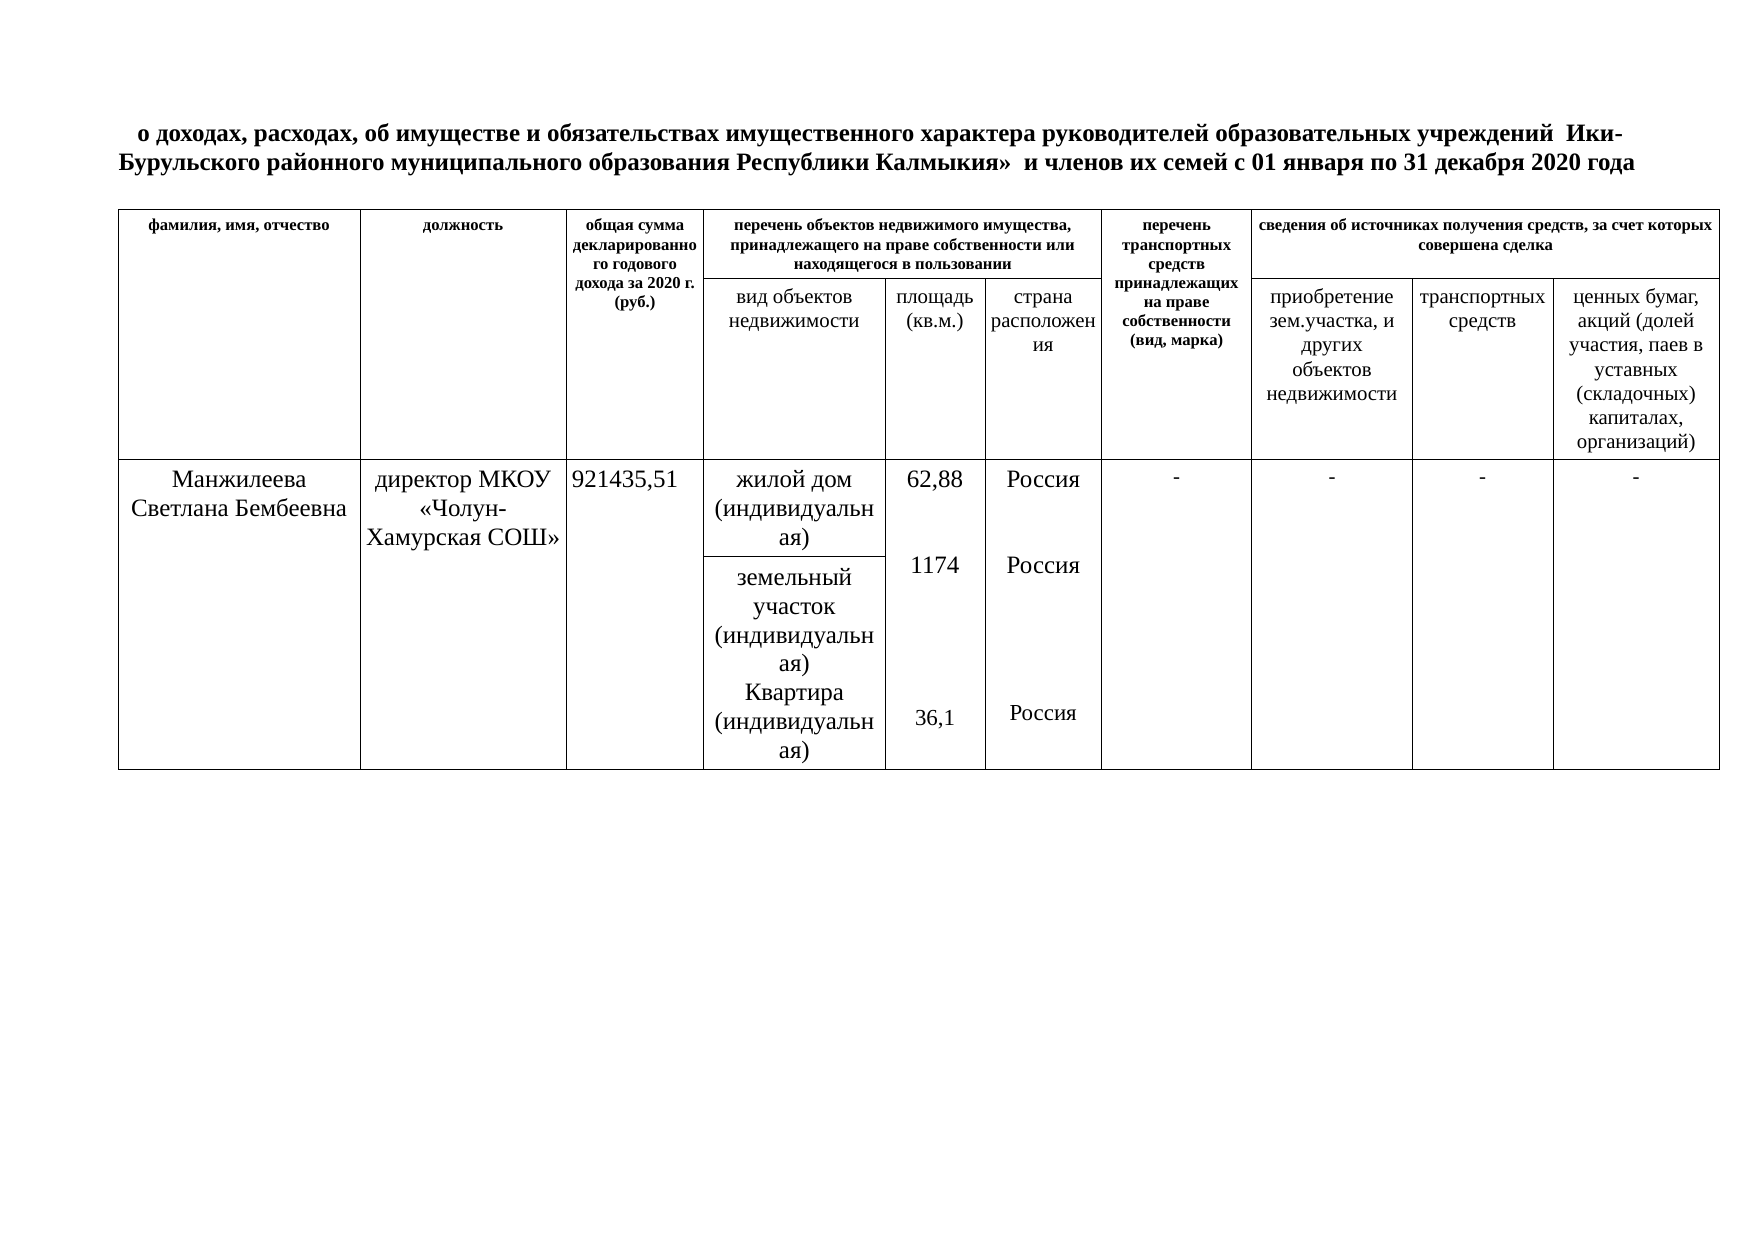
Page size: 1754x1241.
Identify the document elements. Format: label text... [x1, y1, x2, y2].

table_cell директор МКОУ «Чолун-Хамурская СОШ» [361, 460, 566, 769]
table_header должность [361, 210, 566, 458]
table_cell - [1102, 460, 1251, 769]
table_cell 62,88 1174 36,1 [886, 460, 985, 769]
table_cell Манжилеева Светлана Бембеевна [119, 460, 360, 769]
table_cell - [1252, 460, 1412, 769]
table_cell - [1554, 460, 1719, 769]
table_cell - [1413, 460, 1553, 769]
table_cell жилой дом (индивидуальная) [704, 460, 885, 556]
table_header общая сумма декларированного годового дохода за 2020 г. (руб.) [567, 210, 703, 458]
table_header фамилия, имя, отчество [119, 210, 360, 458]
table_cell ценных бумаг, акций (долей участия, паев в уставных (складочных) капиталах, организаций) [1554, 279, 1719, 458]
table_header перечень транспортных средств принадлежащих на праве собственности (вид, марка) [1102, 210, 1251, 458]
table_cell приобретение зем.участка, и других объектов недвижимости [1252, 279, 1412, 458]
table_cell земельный участок (индивидуальная) Квартира (индивидуальная) [704, 557, 885, 769]
table_header сведения об источниках получения средств, за счет которых совершена сделка [1252, 210, 1719, 278]
table_cell площадь (кв.м.) [886, 279, 985, 458]
table_cell Россия Россия Россия [986, 460, 1101, 769]
table_header перечень объектов недвижимого имущества, принадлежащего на праве собственности или находящегося в пользовании [704, 210, 1101, 278]
table_cell 921435,51 [567, 460, 703, 769]
table_cell страна расположения [986, 279, 1101, 458]
text о доходах, расходах, об имуществе и обязательствах имущественного характера руководителей образовательных учреждений Ики-Бурульского районного муниципального образования Республики Калмыкия» и членов их семей с 01 января по 31 декабря 2020 года [118, 118, 1636, 176]
table_cell транспортных средств [1413, 279, 1553, 458]
table_cell вид объектов недвижимости [704, 279, 885, 458]
